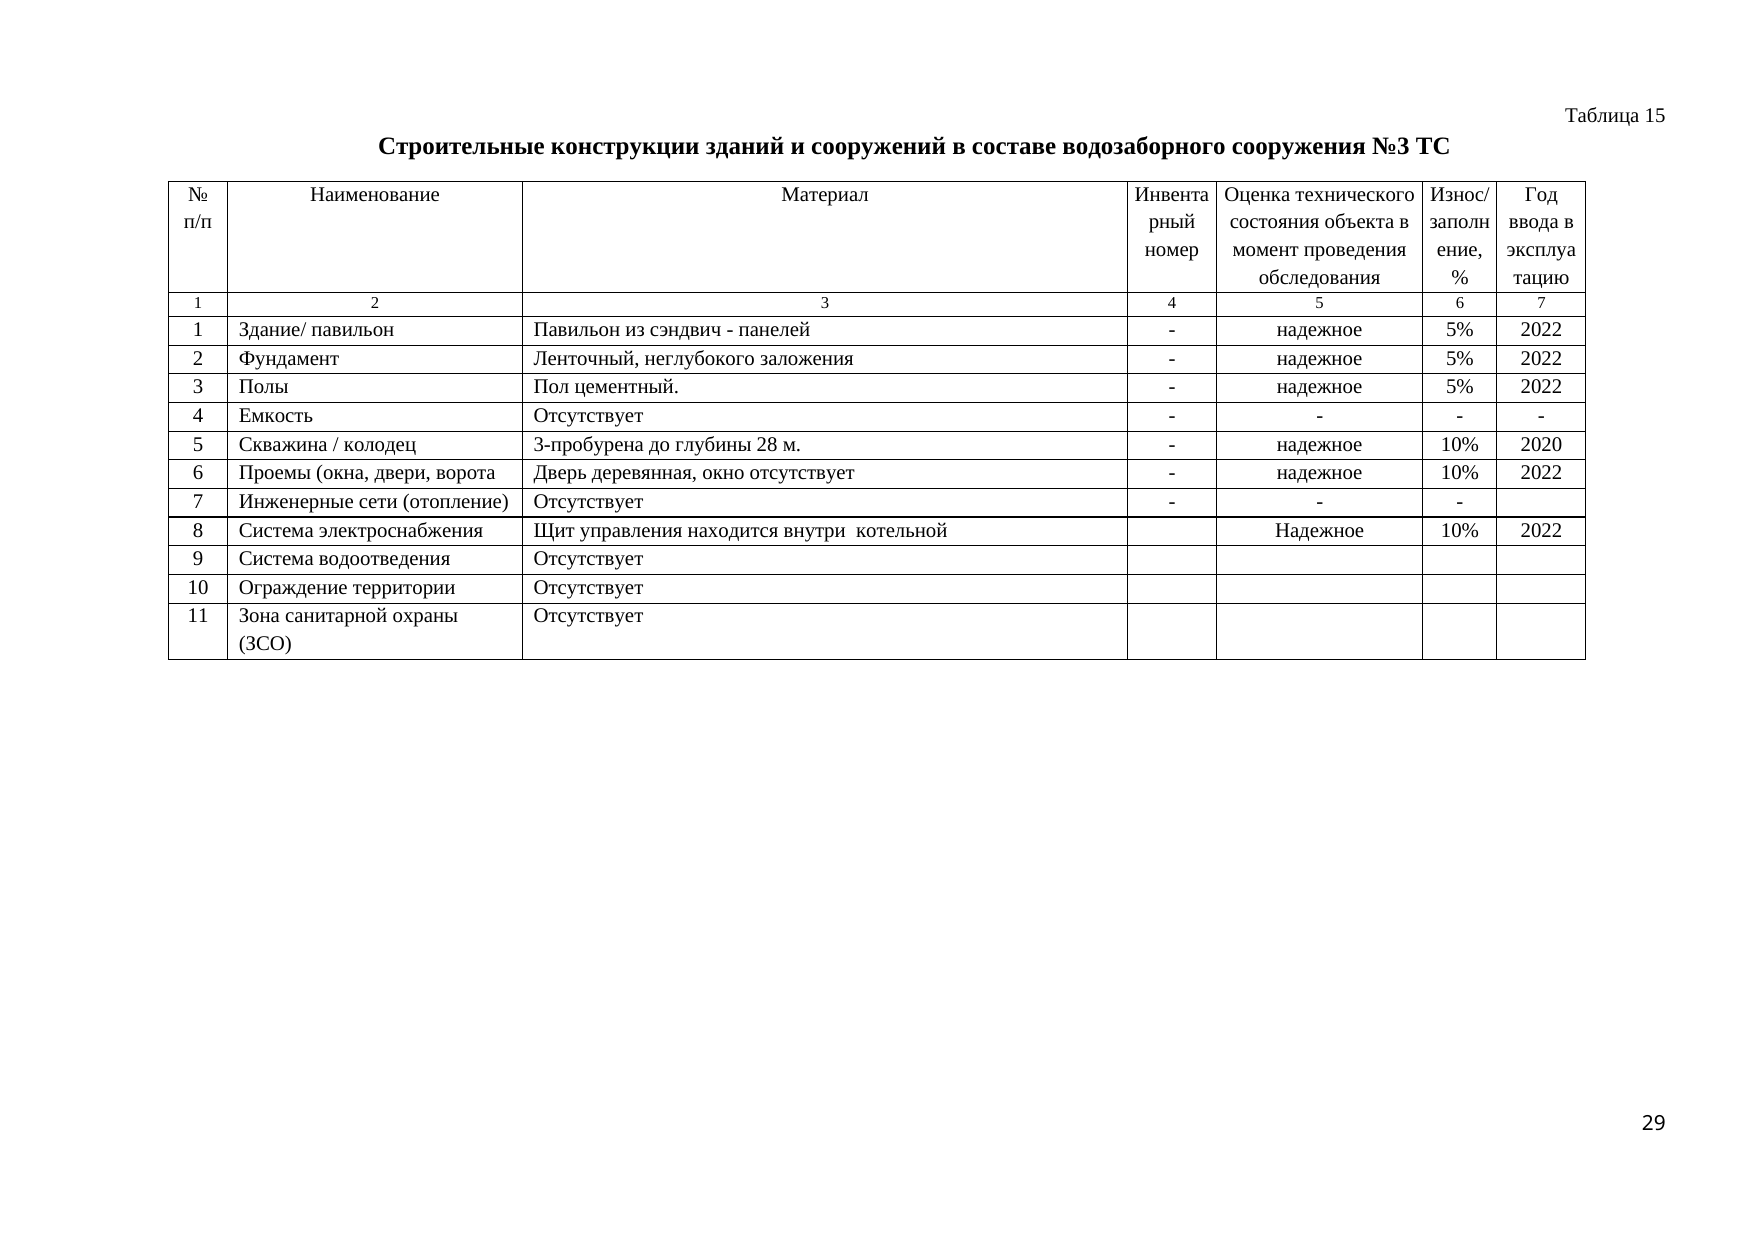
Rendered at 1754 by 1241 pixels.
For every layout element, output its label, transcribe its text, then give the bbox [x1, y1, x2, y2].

table_cell надежное [1217, 346, 1422, 373]
table_cell 1 [169, 293, 227, 316]
table_cell - [1128, 460, 1216, 488]
table_cell 5 [1217, 293, 1422, 316]
table_header Оценка технического состояния объекта в момент проведения обследования [1217, 182, 1422, 292]
table_cell Павильон из сэндвич - панелей [523, 317, 1127, 344]
table_cell - [1128, 489, 1216, 516]
table_cell Инженерные сети (отопление) [228, 489, 522, 516]
table_cell 2022 [1497, 346, 1585, 373]
table_cell [1423, 546, 1496, 574]
table_cell [1217, 604, 1422, 659]
table_cell 4 [169, 403, 227, 431]
table_cell Отсутствует [523, 604, 1127, 659]
table_header Наименование [228, 182, 522, 292]
table_cell Емкость [228, 403, 522, 431]
table_header Год ввода в эксплуатацию [1497, 182, 1585, 292]
table_cell [1497, 546, 1585, 574]
table_cell Полы [228, 374, 522, 402]
table_cell - [1128, 317, 1216, 344]
table_cell [1217, 575, 1422, 602]
table_cell надежное [1217, 374, 1422, 402]
table_cell 3 [523, 293, 1127, 316]
table_cell Пол цементный. [523, 374, 1127, 402]
table_cell Отсутствует [523, 403, 1127, 431]
table_cell [1497, 489, 1585, 516]
table_cell - [1423, 403, 1496, 431]
table_cell 10% [1423, 518, 1496, 545]
table_cell надежное [1217, 432, 1422, 459]
table_cell 6 [1423, 293, 1496, 316]
table_cell [1423, 575, 1496, 602]
table_cell Зона санитарной охраны (ЗСО) [228, 604, 522, 659]
table_cell Здание/ павильон [228, 317, 522, 344]
table_cell 2 [169, 346, 227, 373]
table_cell Ограждение территории [228, 575, 522, 602]
table_cell - [1128, 374, 1216, 402]
table_cell - [1497, 403, 1585, 431]
table_cell [1217, 546, 1422, 574]
table_cell 10 [169, 575, 227, 602]
table_cell [1497, 604, 1585, 659]
table_cell Дверь деревянная, окно отсутствует [523, 460, 1127, 488]
table_cell [1423, 604, 1496, 659]
table_cell 4 [1128, 293, 1216, 316]
table_cell надежное [1217, 317, 1422, 344]
table_cell [1128, 604, 1216, 659]
table_cell 10% [1423, 460, 1496, 488]
table_cell Щит управления находится внутри котельной [523, 518, 1127, 545]
table_cell 5% [1423, 346, 1496, 373]
table_cell 3 [169, 374, 227, 402]
table_cell 2022 [1497, 518, 1585, 545]
table_cell Отсутствует [523, 546, 1127, 574]
table_cell 7 [169, 489, 227, 516]
table_cell Система водоотведения [228, 546, 522, 574]
table_cell Система электроснабжения [228, 518, 522, 545]
table_cell Отсутствует [523, 489, 1127, 516]
table_cell 3-пробурена до глубины 28 м. [523, 432, 1127, 459]
table_cell 2022 [1497, 374, 1585, 402]
table_header № п/п [169, 182, 227, 292]
table_cell 2 [228, 293, 522, 316]
table_cell [1128, 546, 1216, 574]
table_cell 5% [1423, 317, 1496, 344]
table_cell [1128, 518, 1216, 545]
table_cell 9 [169, 546, 227, 574]
table_cell 1 [169, 317, 227, 344]
table_cell 6 [169, 460, 227, 488]
table_cell - [1423, 489, 1496, 516]
table_cell - [1128, 346, 1216, 373]
table_cell - [1217, 403, 1422, 431]
table_cell Надежное [1217, 518, 1422, 545]
table_cell 2020 [1497, 432, 1585, 459]
table_cell 2022 [1497, 460, 1585, 488]
table_cell 11 [169, 604, 227, 659]
table_cell [1497, 575, 1585, 602]
table_cell Отсутствует [523, 575, 1127, 602]
table_cell - [1217, 489, 1422, 516]
table_cell 8 [169, 518, 227, 545]
text Строительные конструкции зданий и сооружений в составе водозаборного сооружения №3 ТС [164, 131, 1665, 160]
table_cell 7 [1497, 293, 1585, 316]
table_cell Фундамент [228, 346, 522, 373]
table_cell надежное [1217, 460, 1422, 488]
table_header Материал [523, 182, 1127, 292]
table_header Износ/ заполнение, % [1423, 182, 1496, 292]
table_cell 2022 [1497, 317, 1585, 344]
table_cell 10% [1423, 432, 1496, 459]
table_cell - [1128, 432, 1216, 459]
table_header Инвентарный номер [1128, 182, 1216, 292]
table_cell - [1128, 403, 1216, 431]
table_cell Ленточный, неглубокого заложения [523, 346, 1127, 373]
table_cell [1128, 575, 1216, 602]
table_cell Проемы (окна, двери, ворота [228, 460, 522, 488]
table_cell Скважина / колодец [228, 432, 522, 459]
text Таблица 15 [164, 103, 1665, 127]
table_cell 5% [1423, 374, 1496, 402]
table_cell 5 [169, 432, 227, 459]
